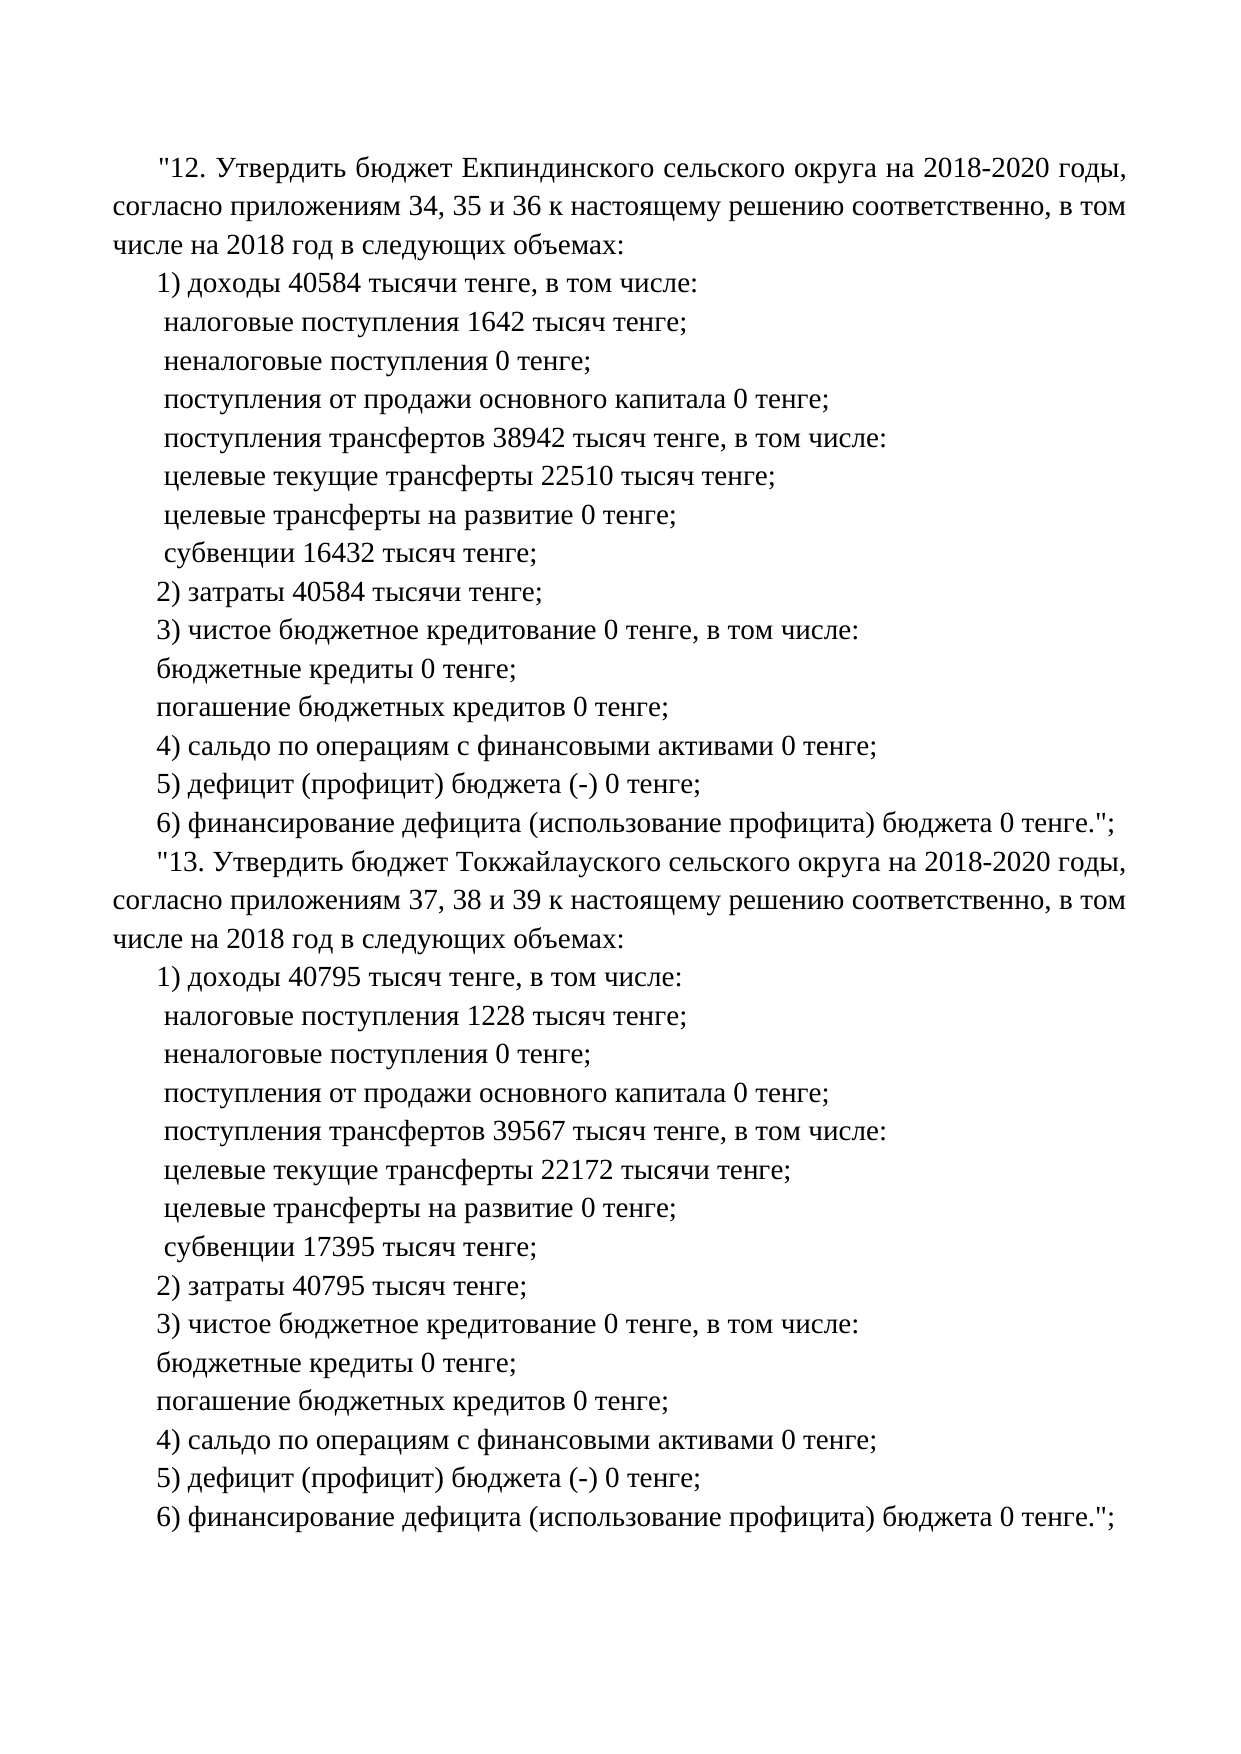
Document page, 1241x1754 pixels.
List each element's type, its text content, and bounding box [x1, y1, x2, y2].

text 6) финансирование дефицита (использование профицита) бюджета 0 тенге."; [112, 1499, 1128, 1532]
text поступления от продажи основного капитала 0 тенге; [112, 381, 1128, 415]
text неналоговые поступления 0 тенге; [112, 1036, 1128, 1070]
text субвенции 16432 тысяч тенге; [112, 535, 1128, 569]
text целевые текущие трансферты 22172 тысячи тенге; [112, 1152, 1128, 1186]
text 3) чистое бюджетное кредитование 0 тенге, в том числе: [112, 612, 1128, 646]
text 4) сальдо по операциям с финансовыми активами 0 тенге; [112, 1422, 1128, 1455]
text 3) чистое бюджетное кредитование 0 тенге, в том числе: [112, 1306, 1128, 1340]
text налоговые поступления 1228 тысяч тенге; [112, 998, 1128, 1031]
text 2) затраты 40795 тысяч тенге; [112, 1268, 1128, 1301]
text поступления трансфертов 38942 тысяч тенге, в том числе: [112, 420, 1128, 453]
text "12. Утвердить бюджет Екпиндинского сельского округа на 2018-2020 годы, согласно приложениям 34, 35 и 36 к настоящему решению соответственно, в том числе на 2018 год в следующих объемах: [112, 150, 1128, 261]
text поступления трансфертов 39567 тысяч тенге, в том числе: [112, 1113, 1128, 1147]
text 1) доходы 40584 тысячи тенге, в том числе: [112, 266, 1128, 299]
text целевые трансферты на развитие 0 тенге; [112, 1191, 1128, 1224]
text неналоговые поступления 0 тенге; [112, 343, 1128, 376]
text субвенции 17395 тысяч тенге; [112, 1229, 1128, 1263]
text "13. Утвердить бюджет Токжайлауского сельского округа на 2018-2020 годы, согласно приложениям 37, 38 и 39 к настоящему решению соответственно, в том числе на 2018 год в следующих объемах: [112, 844, 1128, 954]
text поступления от продажи основного капитала 0 тенге; [112, 1075, 1128, 1108]
text целевые трансферты на развитие 0 тенге; [112, 497, 1128, 530]
text 1) доходы 40795 тысяч тенге, в том числе: [112, 959, 1128, 993]
text целевые текущие трансферты 22510 тысяч тенге; [112, 458, 1128, 492]
text 2) затраты 40584 тысячи тенге; [112, 574, 1128, 607]
text погашение бюджетных кредитов 0 тенге; [112, 689, 1128, 723]
text бюджетные кредиты 0 тенге; [112, 1345, 1128, 1378]
text 4) сальдо по операциям с финансовыми активами 0 тенге; [112, 728, 1128, 762]
text налоговые поступления 1642 тысяч тенге; [112, 304, 1128, 338]
text погашение бюджетных кредитов 0 тенге; [112, 1383, 1128, 1417]
text 6) финансирование дефицита (использование профицита) бюджета 0 тенге."; [112, 805, 1128, 839]
text 5) дефицит (профицит) бюджета (-) 0 тенге; [112, 1460, 1128, 1494]
text 5) дефицит (профицит) бюджета (-) 0 тенге; [112, 767, 1128, 800]
text бюджетные кредиты 0 тенге; [112, 651, 1128, 684]
